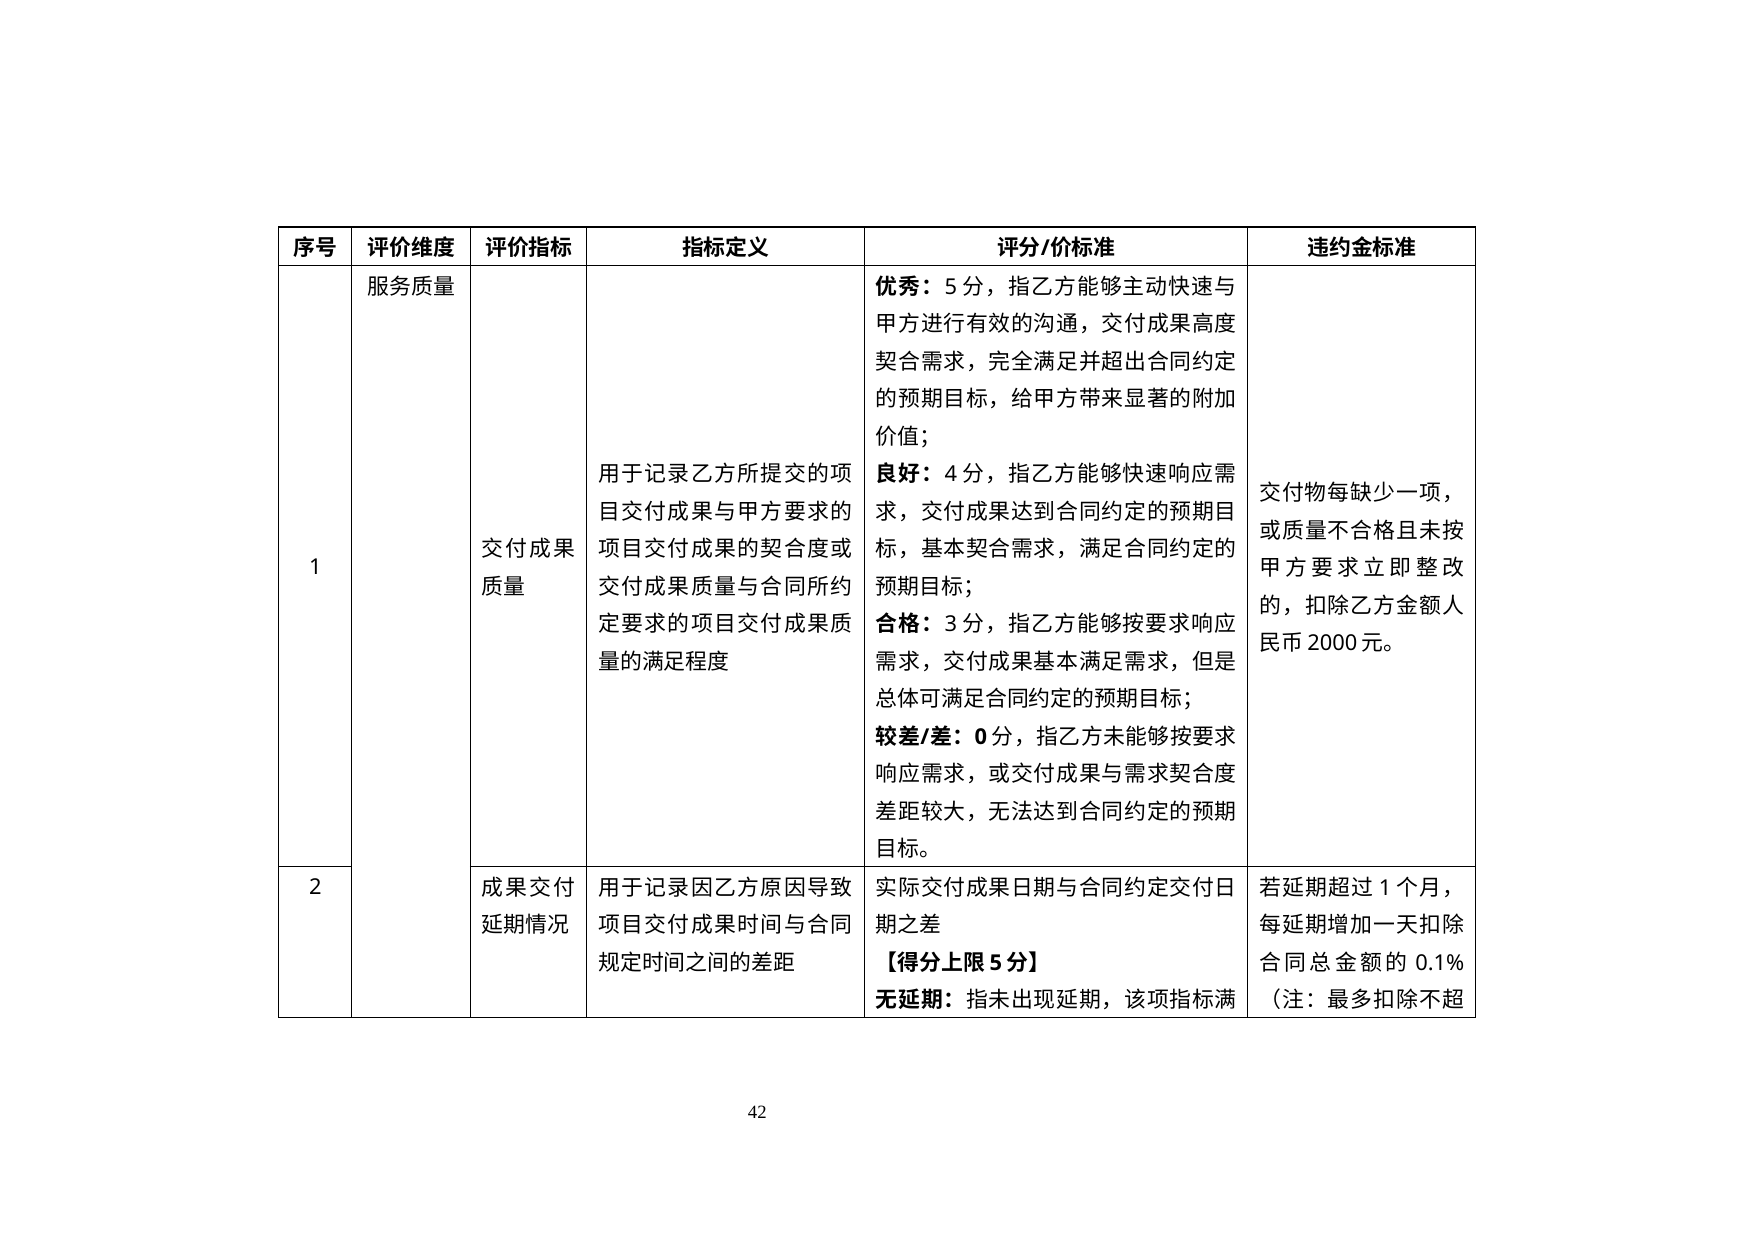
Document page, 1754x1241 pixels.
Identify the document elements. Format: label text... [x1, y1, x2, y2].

table_cell 成果交付延期情况 [471, 867, 586, 1017]
table_cell 1 [279, 266, 351, 866]
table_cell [865, 867, 1247, 1017]
table_cell 交付成果质量 [471, 266, 586, 866]
table_header 评分/价标准 [865, 228, 1247, 265]
table_header 违约金标准 [1248, 228, 1475, 265]
table_cell 交付物每缺少一项，或质量不合格且未按甲方要求立即整改的，扣除乙方金额人民币2000元。 [1248, 266, 1475, 866]
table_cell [1248, 867, 1475, 1017]
table_cell 2 [279, 867, 351, 1017]
table_header 评价指标 [471, 228, 586, 265]
table_cell 用于记录因乙方原因导致项目交付成果时间与合同规定时间之间的差距 [587, 867, 864, 1017]
table_cell 服务质量 [352, 266, 470, 1017]
table_cell 优秀：5分，指乙方能够主动快速与甲方进行有效的沟通，交付成果高度契合需求，完全满足并超出合同约定的预期目标，给甲方带来显著的附加价值； 良好：4分，指乙方能够快速响应需求，交付成果达到合同约定的预期目标，基本契合需求，满足合同约定的预期目标； 合格：3分，指乙方能够按要求响应需求，交付成果基本满足需求，但是总体可满足合同约定的预期目标； 较差/差：0分，指乙方未能够按要求响应需求，或交付成果与需求契合度差距较大，无法达到合同约定的预期目标。 [865, 266, 1247, 866]
table_header 评价维度 [352, 228, 470, 265]
table_cell 用于记录乙方所提交的项目交付成果与甲方要求的项目交付成果的契合度或交付成果质量与合同所约定要求的项目交付成果质量的满足程度 [587, 266, 864, 866]
table_header 序号 [279, 228, 351, 265]
table_header 指标定义 [587, 228, 864, 265]
